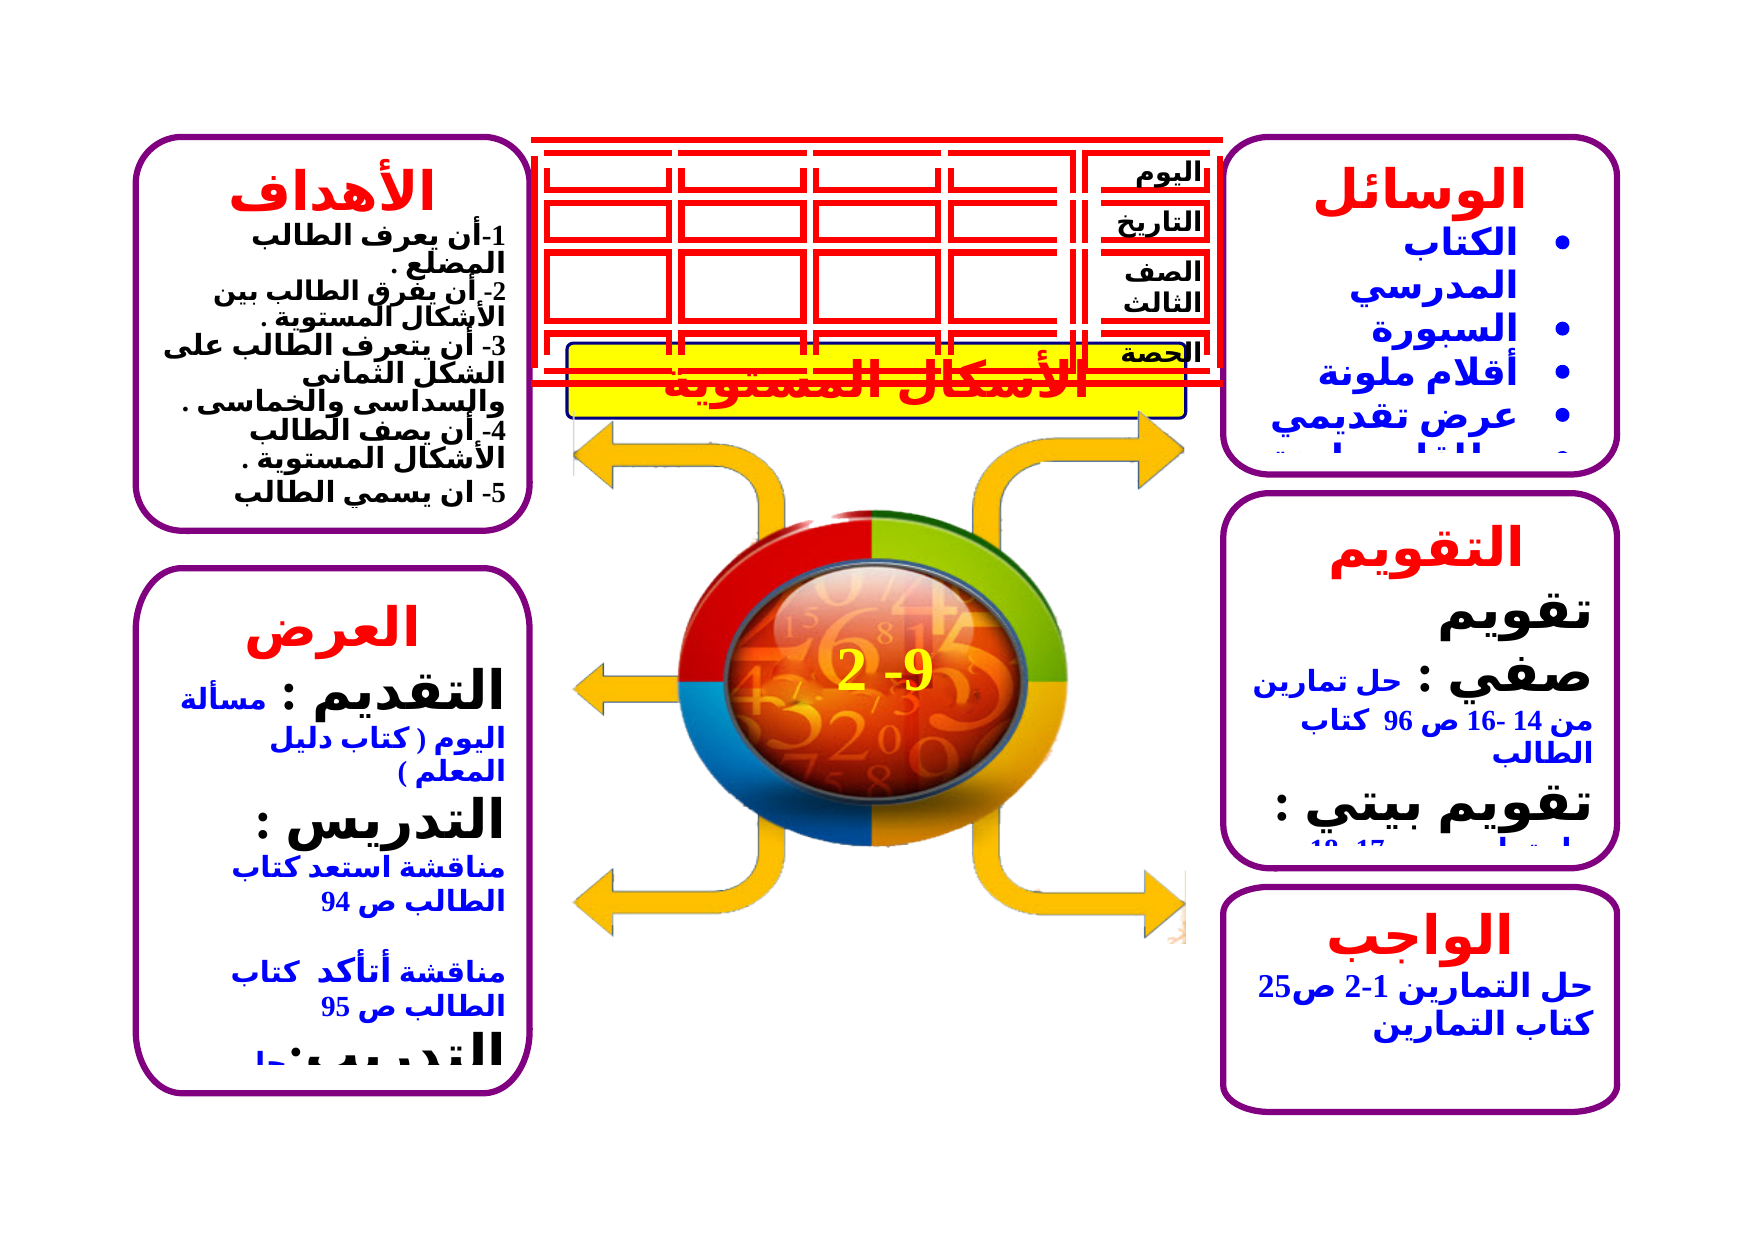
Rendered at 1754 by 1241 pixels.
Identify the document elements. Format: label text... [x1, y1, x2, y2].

table_header [541, 143, 675, 187]
table_header [810, 143, 944, 187]
table_header [675, 143, 810, 187]
table_cell [810, 318, 944, 368]
table_cell [944, 237, 1079, 318]
table_header [944, 143, 1079, 187]
picture [567, 399, 1186, 944]
table_cell [944, 187, 1079, 237]
table_cell [541, 318, 675, 368]
table_cell [675, 187, 810, 237]
table_cell التاريخ [1079, 187, 1213, 237]
table_cell [675, 237, 810, 318]
table_cell [541, 237, 675, 318]
table_cell [675, 318, 810, 368]
table_cell [810, 237, 944, 318]
table_cell الصف الثالث [1079, 237, 1213, 318]
table_header اليوم [1079, 143, 1213, 187]
table_cell [944, 318, 1079, 368]
table_cell [810, 187, 944, 237]
table_cell الحصة [1079, 318, 1213, 368]
table_cell [541, 187, 675, 237]
